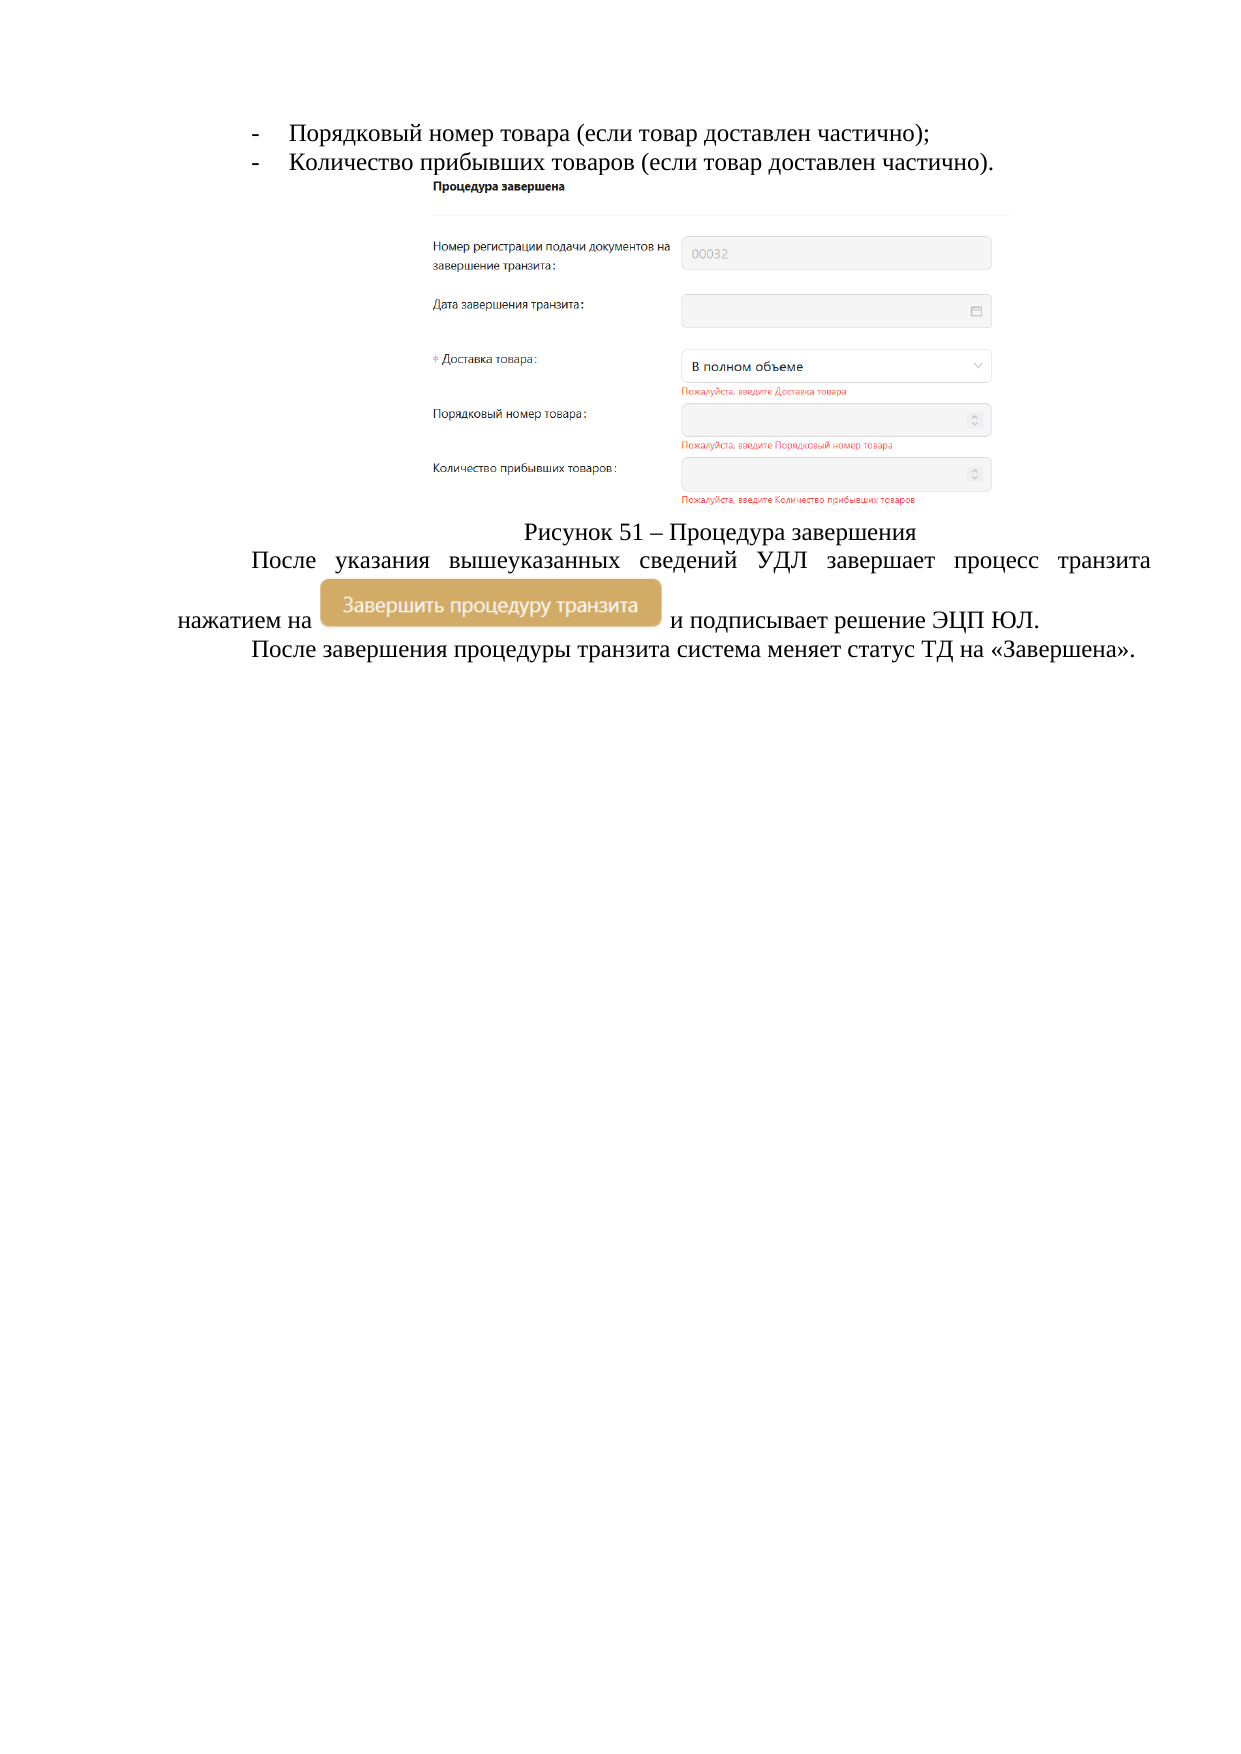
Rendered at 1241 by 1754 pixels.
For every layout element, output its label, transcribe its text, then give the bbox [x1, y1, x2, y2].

list После указания вышеуказанных сведений УДЛ завершает процесс транзита нажатием на и подписывает решение ЭЦП ЮЛ. [177, 545, 1152, 634]
list Количество прибывших товаров (если товар доставлен частично). [251, 147, 1152, 176]
picture [318, 574, 664, 629]
list После завершения процедуры транзита система меняет статус ТД на «Завершена». [177, 634, 1152, 663]
list Порядковый номер товара (если товар доставлен частично); [251, 118, 1152, 147]
list Рисунок 51 – Процедура завершения [288, 517, 1152, 545]
picture [429, 175, 1011, 517]
